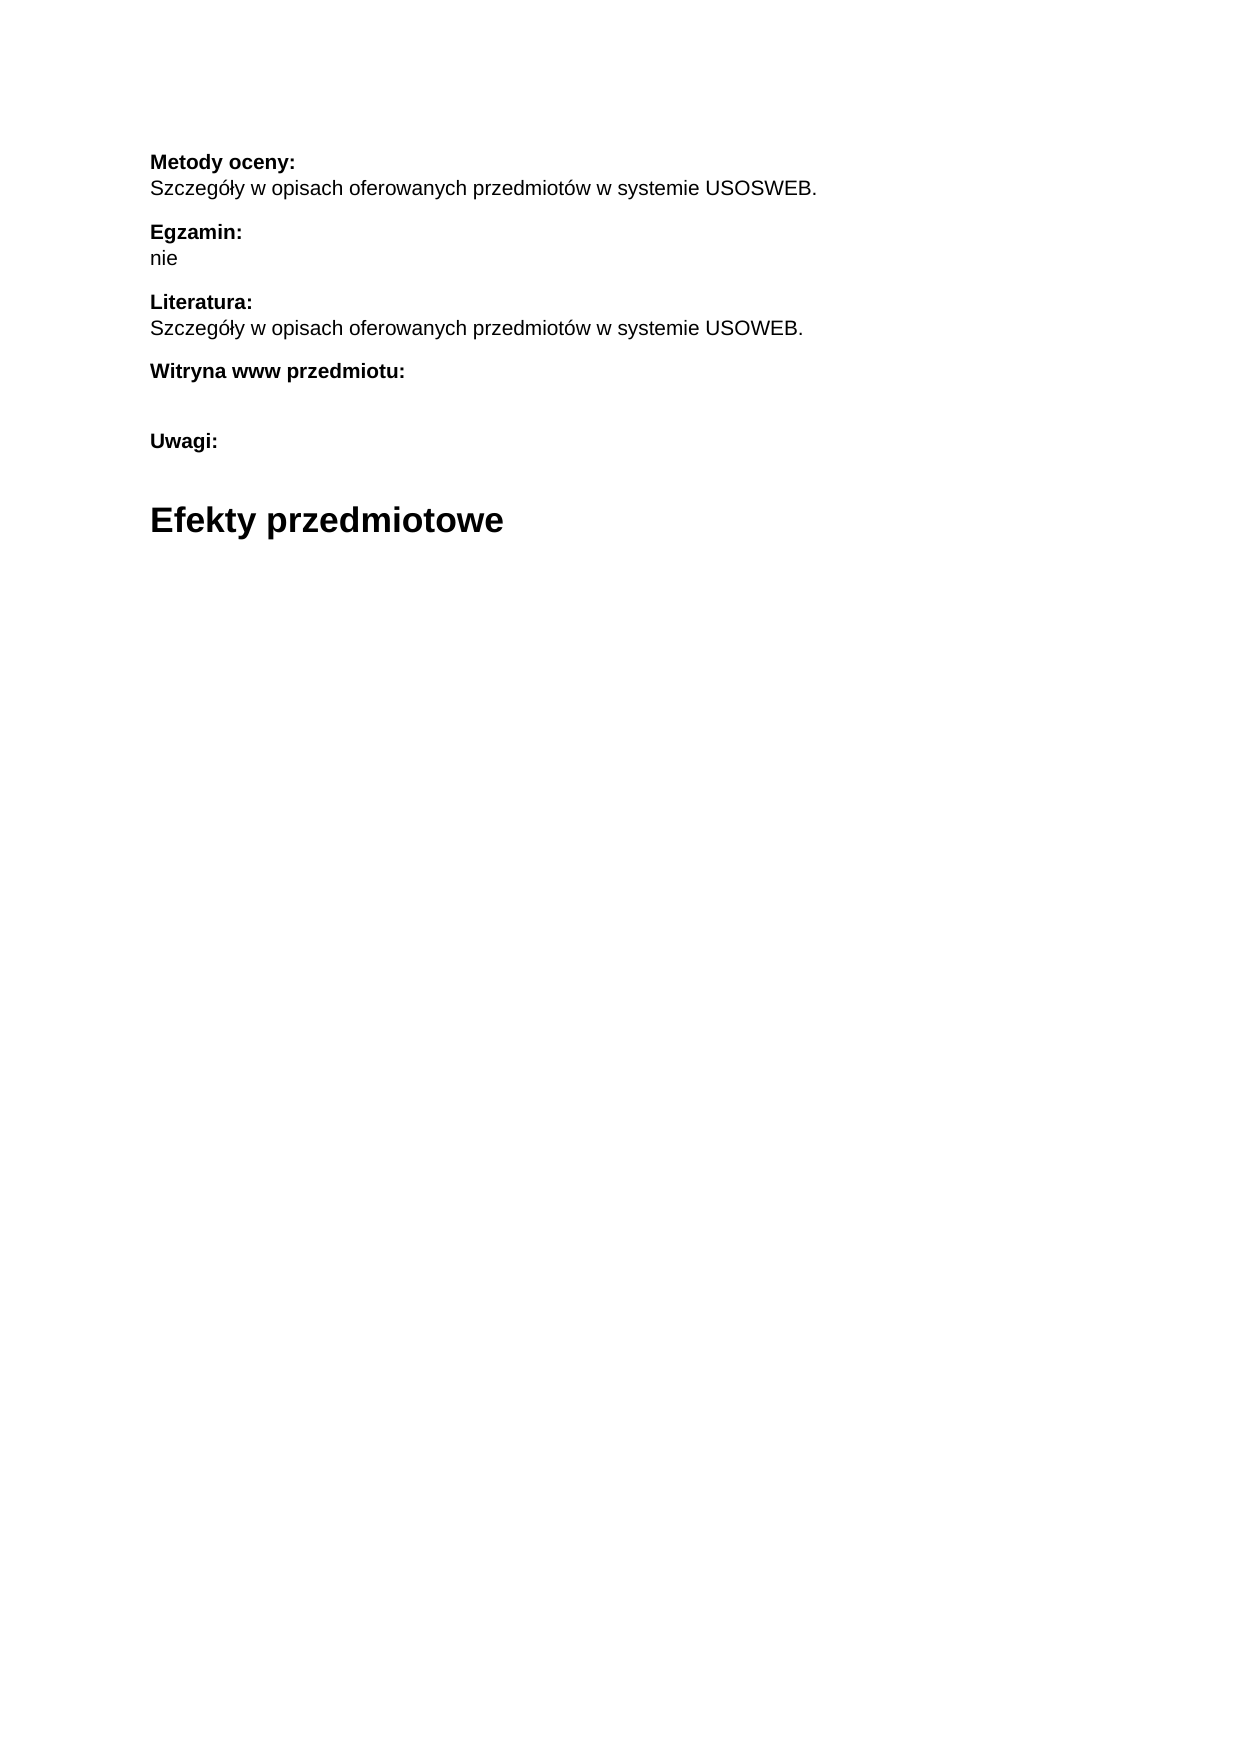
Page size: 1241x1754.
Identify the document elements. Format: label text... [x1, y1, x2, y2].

text Literatura: [150, 289, 1090, 313]
text Szczegóły w opisach oferowanych przedmiotów w systemie USOSWEB. [150, 176, 1090, 200]
text Uwagi: [150, 429, 1090, 453]
text Egzamin: [150, 220, 1090, 244]
text Szczegóły w opisach oferowanych przedmiotów w systemie USOWEB. [150, 316, 1090, 339]
text Witryna www przedmiotu: [150, 359, 1090, 383]
text nie [150, 246, 1090, 270]
subtitle Efekty przedmiotowe [150, 499, 1090, 540]
text Metody oceny: [150, 150, 1090, 174]
